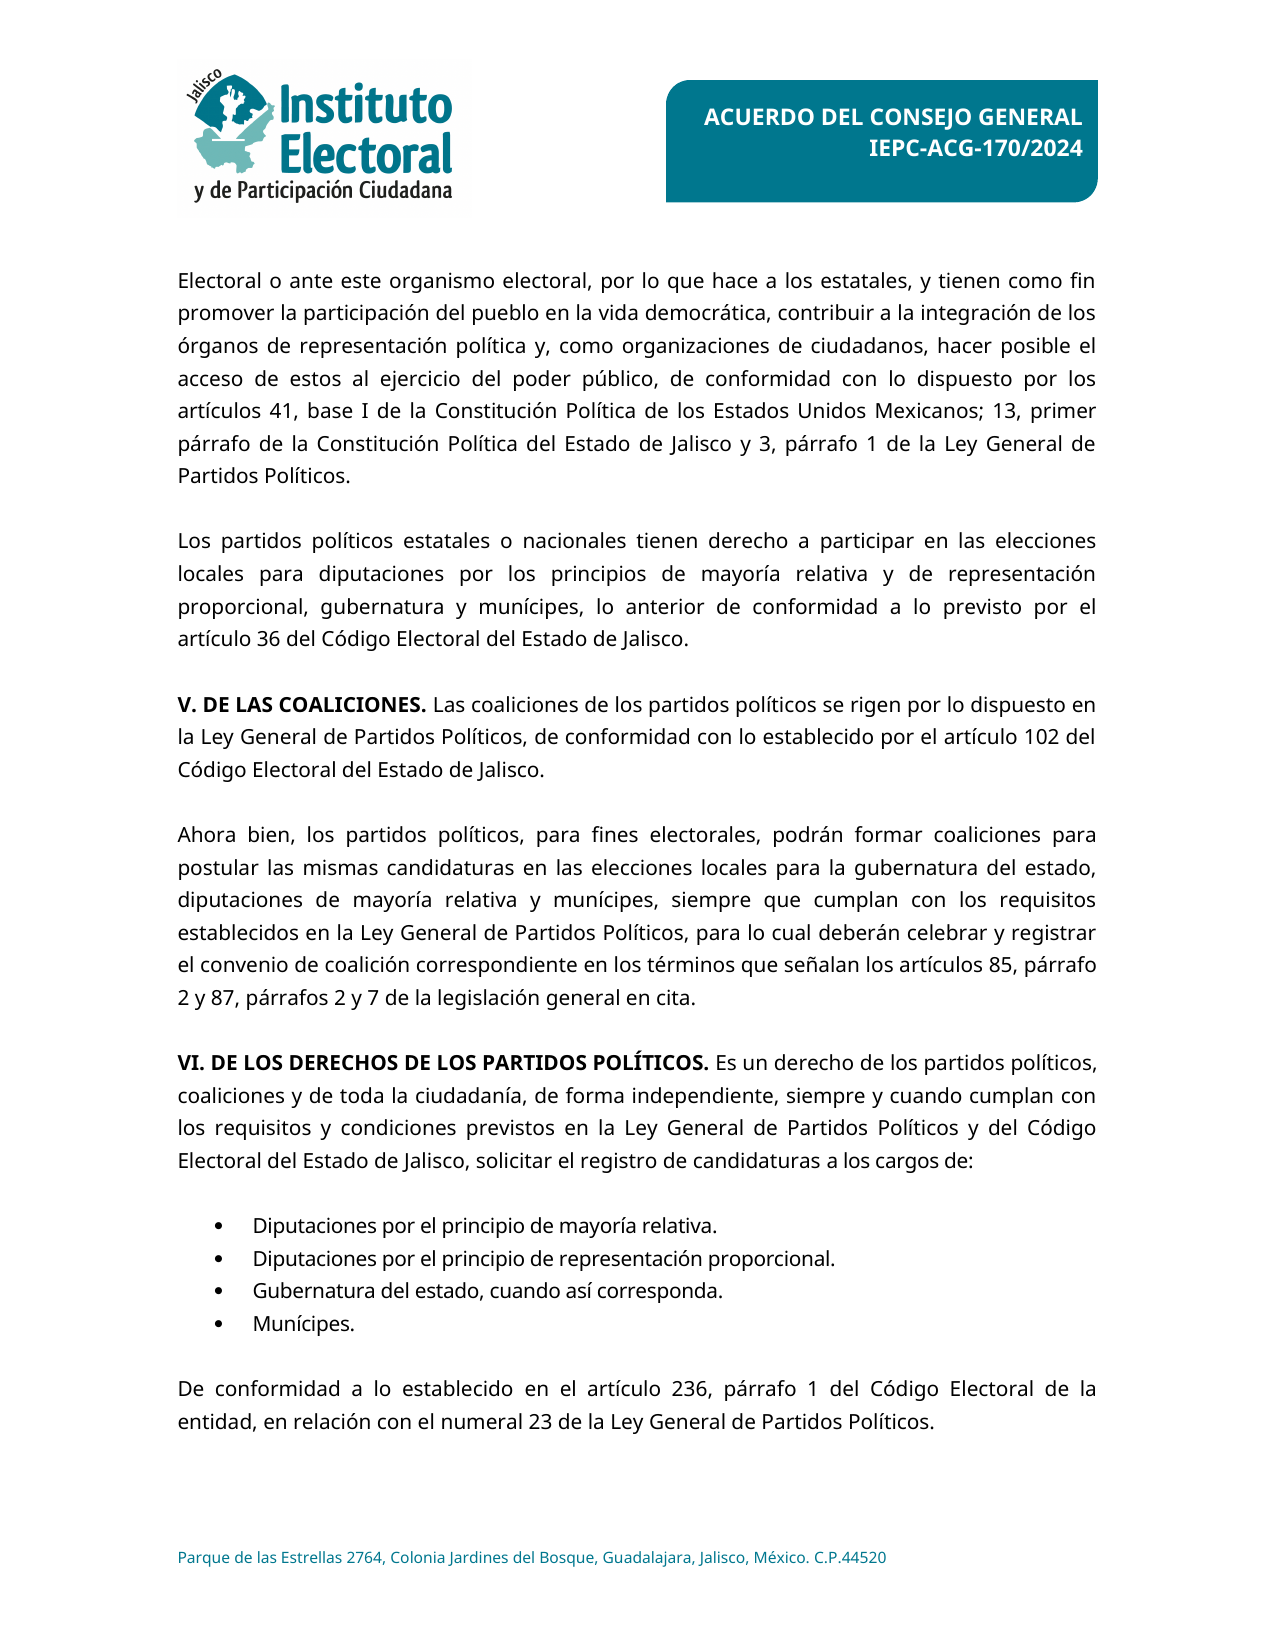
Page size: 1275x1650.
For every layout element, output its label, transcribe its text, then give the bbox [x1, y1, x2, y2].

text Ahora bien, los partidos políticos, para fines electorales, podrán formar coaliciones para postular las mismas candidaturas en las elecciones locales para la gubernatura del estado, diputaciones de mayoría relativa y munícipes, siempre que cumplan con los requisitos establecidos en la Ley General de Partidos Políticos, para lo cual deberán celebrar y registrar el convenio de coalición correspondiente en los términos que señalan los artículos 85, párrafo 2 y 87, párrafos 2 y 7 de la legislación general en cita. [177, 820, 1098, 1012]
text De conformidad a lo establecido en el artículo 236, párrafo 1 del Código Electoral de la entidad, en relación con el numeral 23 de la Ley General de Partidos Políticos. [177, 1374, 1098, 1435]
list Gubernatura del estado, cuando así corresponda. [215, 1277, 1098, 1305]
text V. DE LAS COALICIONES. Las coaliciones de los partidos políticos se rigen por lo dispuesto en la Ley General de Partidos Políticos, de conformidad con lo establecido por el artículo 102 del Código Electoral del Estado de Jalisco. [177, 690, 1098, 783]
picture [177, 59, 473, 218]
text Los partidos políticos estatales o nacionales tienen derecho a participar en las elecciones locales para diputaciones por los principios de mayoría relativa y de representación proporcional, gubernatura y munícipes, lo anterior de conformidad a lo previsto por el artículo 36 del Código Electoral del Estado de Jalisco. [177, 527, 1098, 653]
list Diputaciones por el principio de mayoría relativa. [215, 1211, 1098, 1240]
list Munícipes. [215, 1309, 1098, 1338]
list Diputaciones por el principio de representación proporcional. [215, 1244, 1098, 1272]
text VI. DE LOS DERECHOS DE LOS PARTIDOS POLÍTICOS. Es un derecho de los partidos políticos, coaliciones y de toda la ciudadanía, de forma independiente, siempre y cuando cumplan con los requisitos y condiciones previstos en la Ley General de Partidos Políticos y del Código Electoral del Estado de Jalisco, solicitar el registro de candidaturas a los cargos de: [177, 1048, 1098, 1174]
